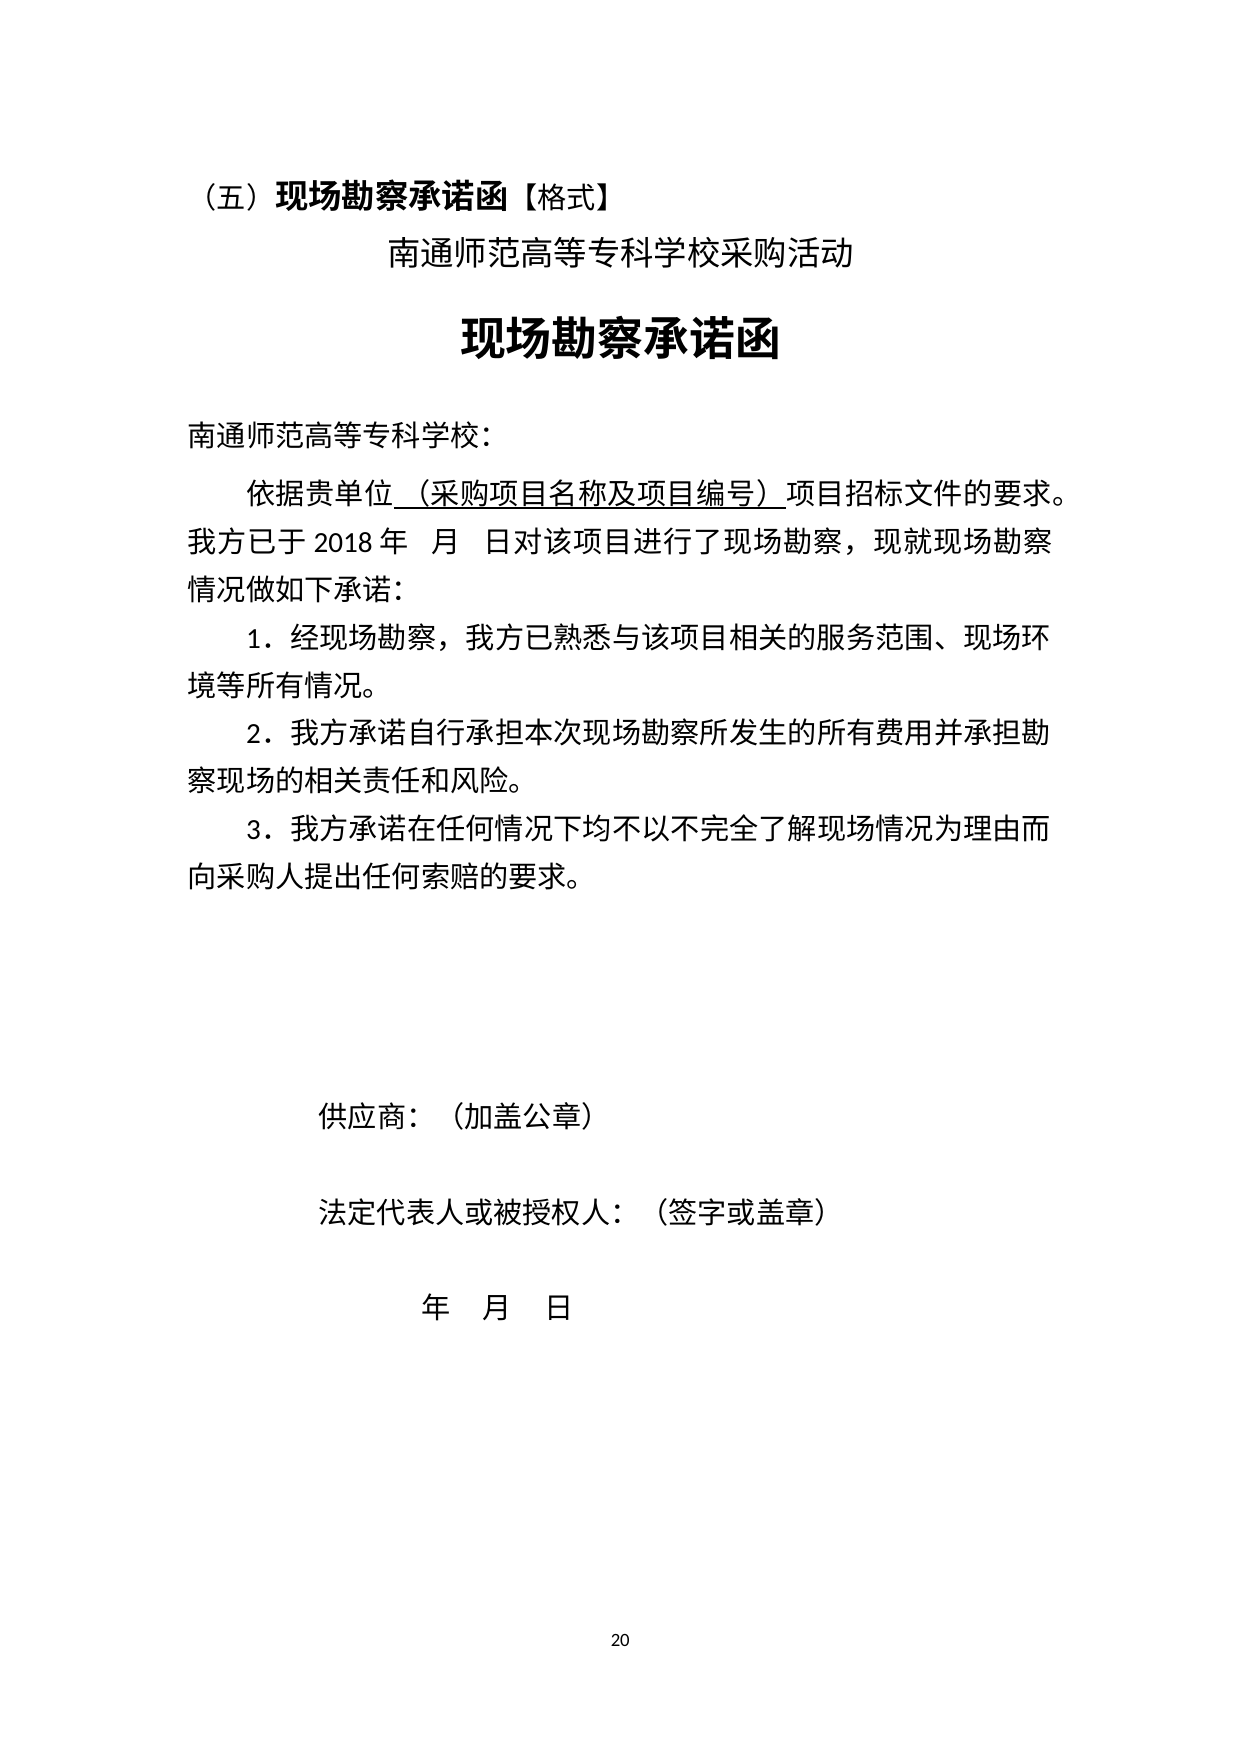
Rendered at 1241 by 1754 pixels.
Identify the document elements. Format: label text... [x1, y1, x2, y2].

text 1．经现场勘察，我方已熟悉与该项目相关的服务范围、现场环境等所有情况。 [187, 610, 1053, 706]
text 法定代表人或被授权人：（签字或盖章） [187, 1185, 1053, 1233]
text 3．我方承诺在任何情况下均不以不完全了解现场情况为理由而向采购人提出任何索赔的要求。 [187, 801, 1053, 897]
text 现场勘察承诺函 [187, 287, 1053, 385]
text 供应商：（加盖公章） [187, 1089, 1053, 1137]
text （五）现场勘察承诺函【格式】 [187, 162, 1053, 227]
text 南通师范高等专科学校： [187, 401, 1053, 466]
text 南通师范高等专科学校采购活动 [187, 227, 1053, 275]
text 2．我方承诺自行承担本次现场勘察所发生的所有费用并承担勘察现场的相关责任和风险。 [187, 706, 1053, 801]
text 依据贵单位 （采购项目名称及项目编号）项目招标文件的要求。我方已于2018年 月 日对该项目进行了现场勘察，现就现场勘察情况做如下承诺： [187, 466, 1053, 610]
text 年 月 日 [187, 1281, 1053, 1328]
